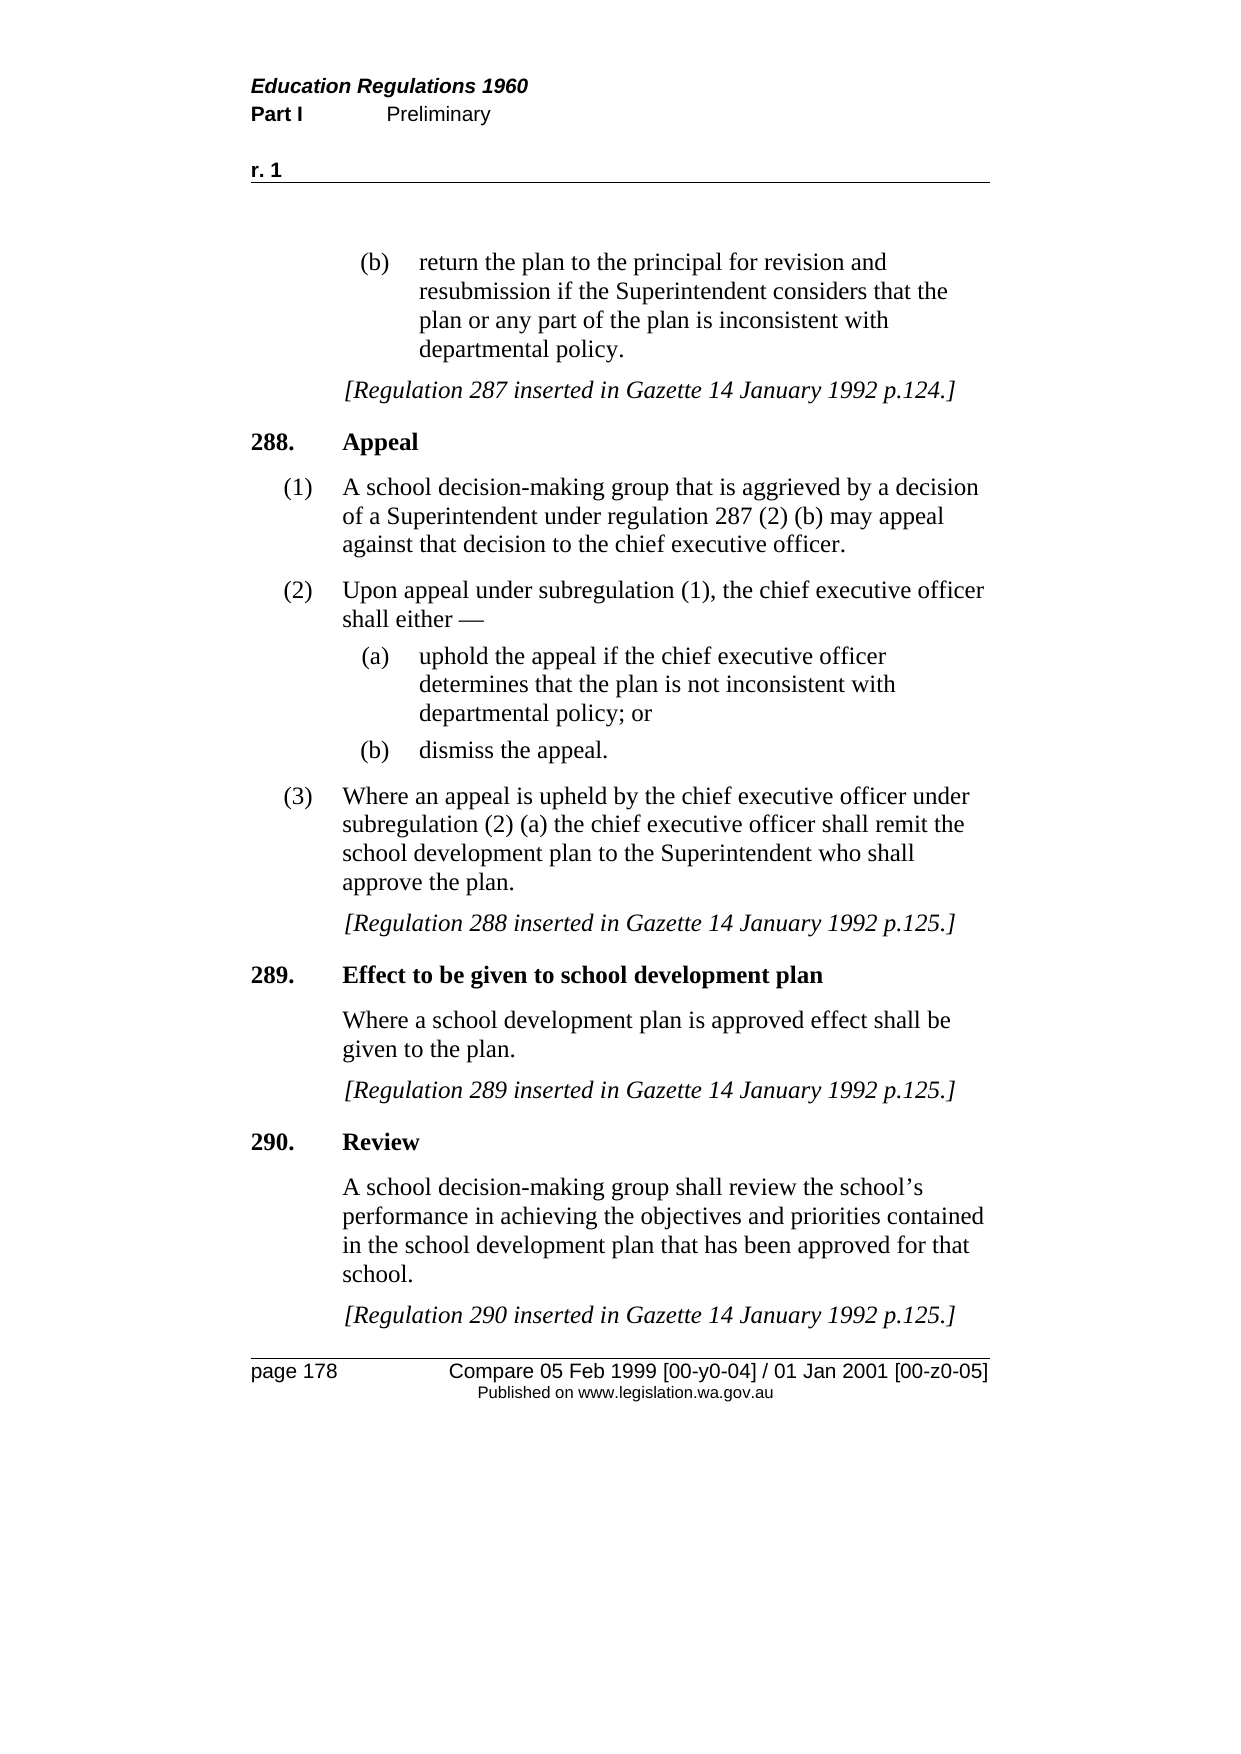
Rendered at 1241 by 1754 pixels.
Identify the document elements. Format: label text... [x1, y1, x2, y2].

text Where a school development plan is approved effect shall be given to the plan. [251, 1005, 990, 1063]
subtitle 289. Effect to be given to school development plan [251, 960, 990, 989]
text (3) Where an appeal is upheld by the chief executive officer under subregulation (2) (a) the chief executive officer shall remit the school development plan to the Superintendent who shall approve the plan. [251, 781, 990, 896]
text [Regulation 288 inserted in Gazette 14 January 1992 p.125.] [251, 908, 990, 937]
text (b) dismiss the appeal. [251, 735, 990, 764]
text [Regulation 289 inserted in Gazette 14 January 1992 p.125.] [251, 1075, 990, 1104]
text [Regulation 290 inserted in Gazette 14 January 1992 p.125.] [251, 1300, 990, 1329]
text (1) A school decision-making group that is aggrieved by a decision of a Superintendent under regulation 287 (2) (b) may appeal against that decision to the chief executive officer. [251, 472, 990, 558]
text (b) return the plan to the principal for revision and resubmission if the Superintendent considers that the plan or any part of the plan is inconsistent with departmental policy. [251, 247, 990, 362]
text (a) uphold the appeal if the chief executive officer determines that the plan is not inconsistent with departmental policy; or [251, 641, 990, 727]
text A school decision-making group shall review the school’s performance in achieving the objectives and priorities contained in the school development plan that has been approved for that school. [251, 1172, 990, 1287]
text [Regulation 287 inserted in Gazette 14 January 1992 p.124.] [251, 375, 990, 404]
subtitle 290. Review [251, 1127, 990, 1156]
text (2) Upon appeal under subregulation (1), the chief executive officer shall either — [251, 575, 990, 632]
subtitle 288. Appeal [251, 427, 990, 455]
